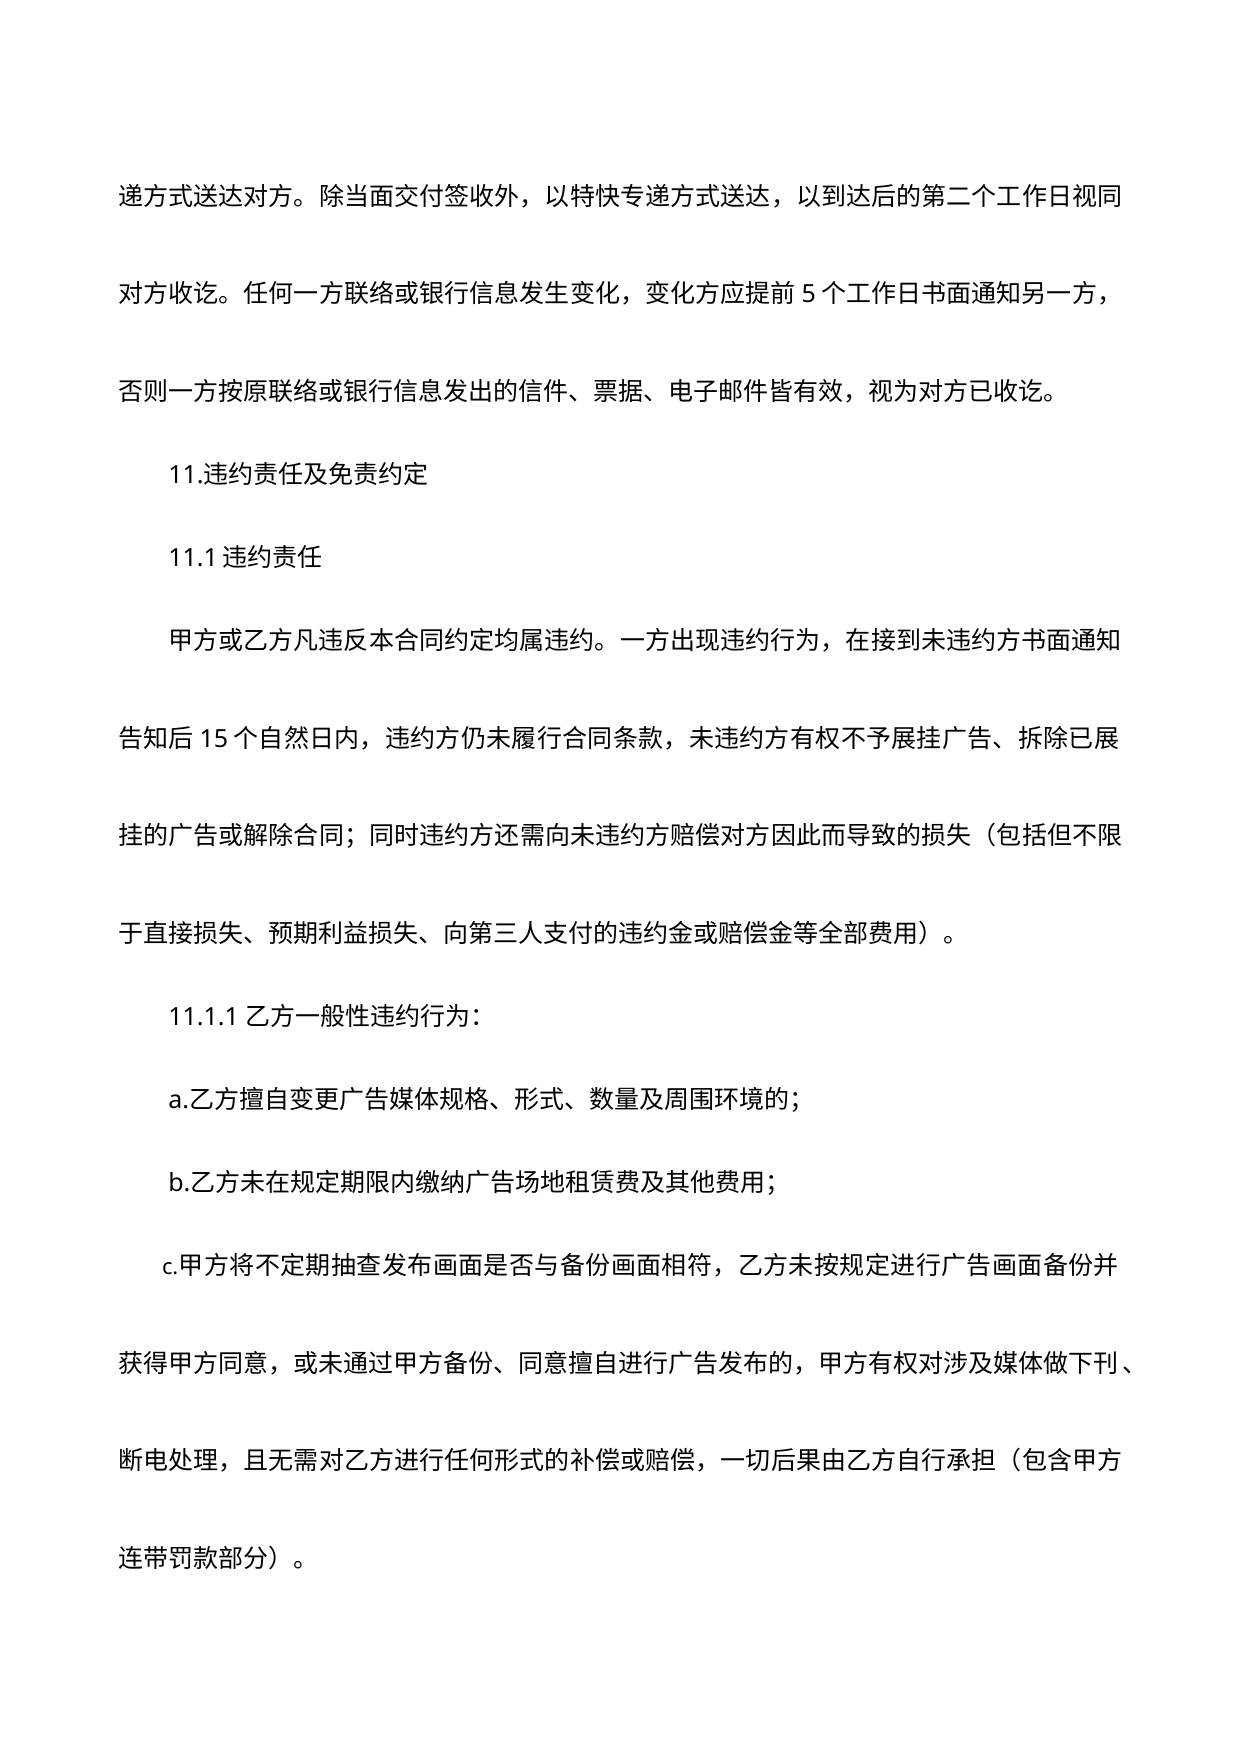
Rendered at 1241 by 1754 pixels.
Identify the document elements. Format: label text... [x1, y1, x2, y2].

text 11.1.1 乙方一般性违约行为： [118, 982, 1122, 1047]
text 甲方或乙方凡违反本合同约定均属违约。一方出现违约行为，在接到未违约方书面通知告知后15个自然日内，违约方仍未履行合同条款，未违约方有权不予展挂广告、拆除已展挂的广告或解除合同；同时违约方还需向未违约方赔偿对方因此而导致的损失（包括但不限于直接损失、预期利益损失、向第三人支付的违约金或赔偿金等全部费用）。 [118, 606, 1122, 964]
text 11.1违约责任 [118, 523, 1122, 588]
text 11.违约责任及免责约定 [118, 440, 1122, 505]
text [118, 162, 1122, 422]
text a.乙方擅自变更广告媒体规格、形式、数量及周围环境的； [118, 1065, 1122, 1130]
text c.甲方将不定期抽查发布画面是否与备份画面相符，乙方未按规定进行广告画面备份并获得甲方同意，或未通过甲方备份、同意擅自进行广告发布的，甲方有权对涉及媒体做下刊、断电处理，且无需对乙方进行任何形式的补偿或赔偿，一切后果由乙方自行承担（包含甲方连带罚款部分）。 [118, 1231, 1122, 1589]
text b.乙方未在规定期限内缴纳广告场地租赁费及其他费用； [118, 1148, 1122, 1213]
